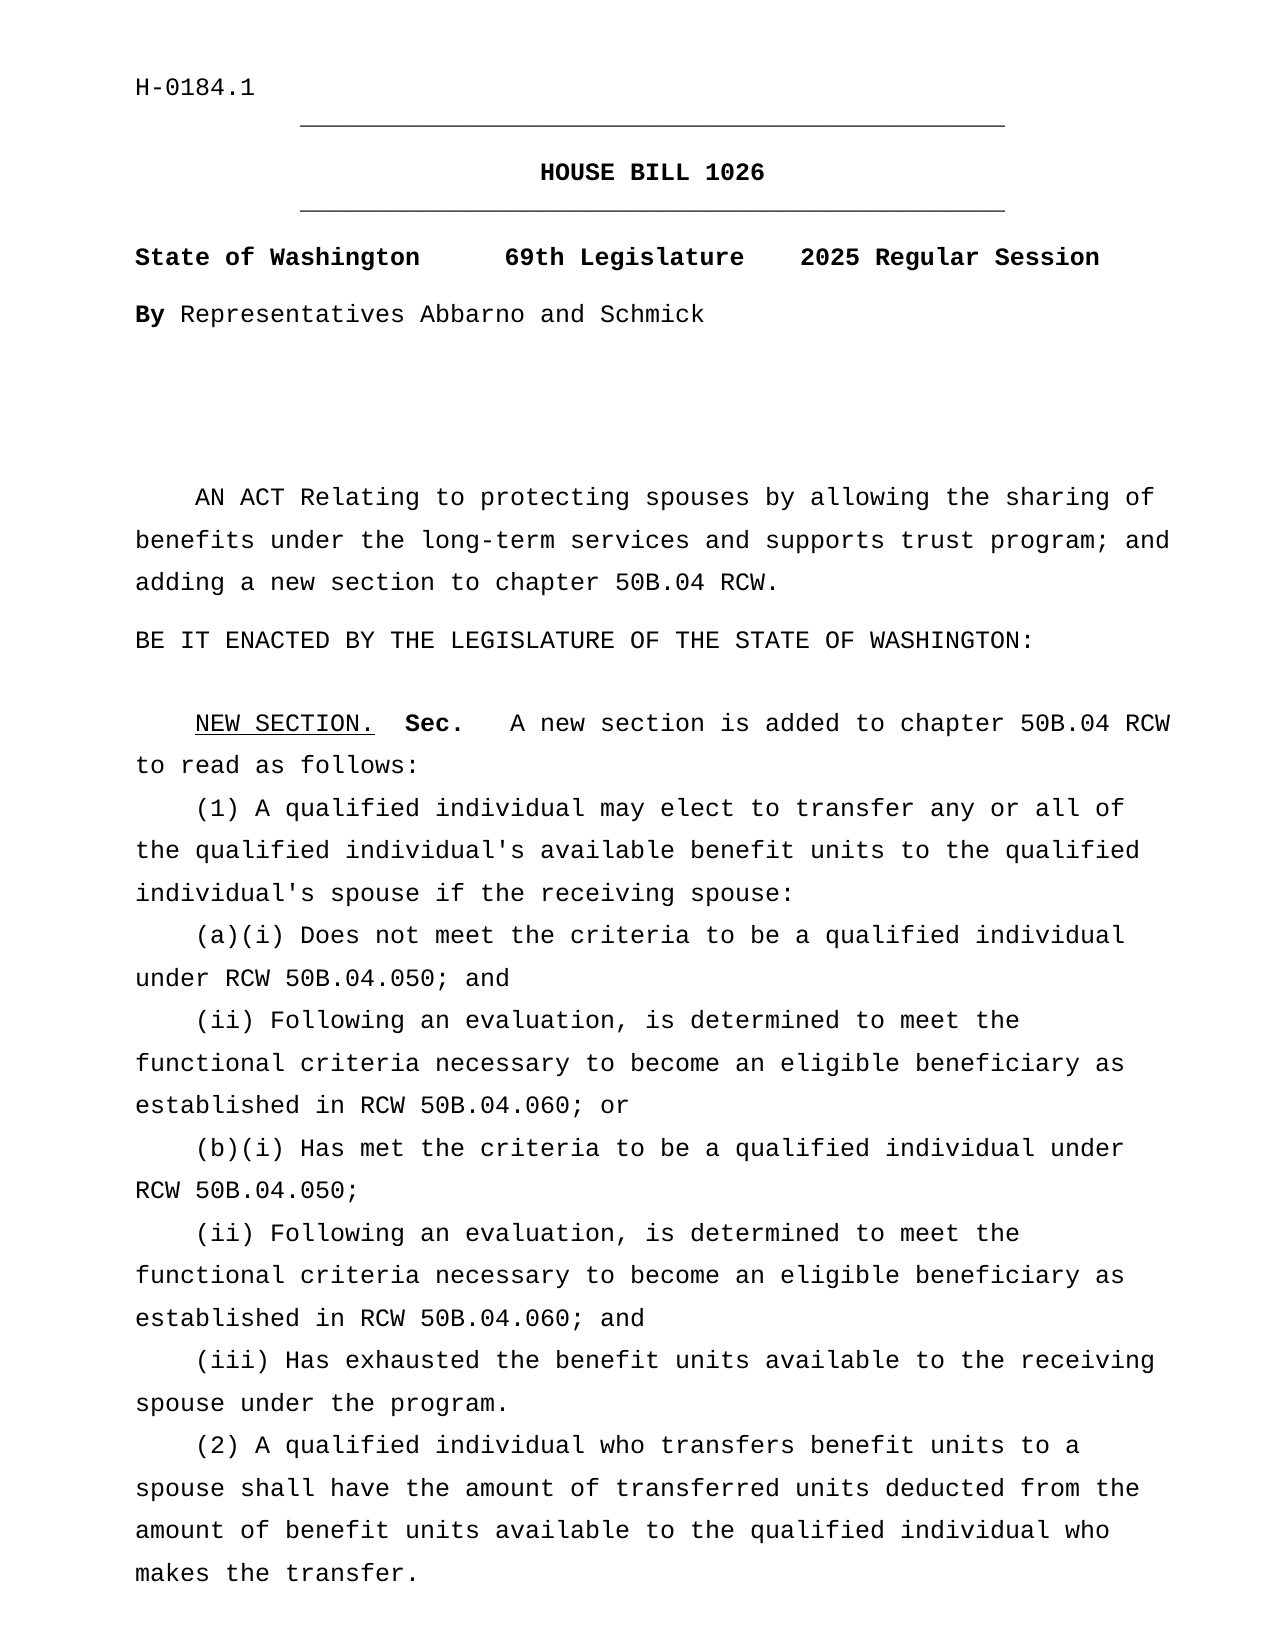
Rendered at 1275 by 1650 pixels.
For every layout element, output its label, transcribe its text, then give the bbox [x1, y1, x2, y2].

text _______________________________________________ [135, 103, 1170, 132]
text H-0184.1 [135, 75, 1170, 103]
text By Representatives Abbarno and Schmick [135, 302, 1170, 330]
text State of Washington 69th Legislature 2025 Regular Session [135, 245, 1170, 273]
text (b)(i) Has met the criteria to be a qualified individual under RCW 50B.04.050; [135, 1122, 1170, 1207]
text HOUSE BILL 1026 [135, 160, 1170, 188]
text (iii) Has exhausted the benefit units available to the receiving spouse under the program. [135, 1335, 1170, 1420]
text (a)(i) Does not meet the criteria to be a qualified individual under RCW 50B.04.050; and [135, 910, 1170, 995]
text (ii) Following an evaluation, is determined to meet the functional criteria necessary to become an eligible beneficiary as established in RCW 50B.04.060; and [135, 1207, 1170, 1335]
text _______________________________________________ [135, 188, 1170, 217]
text NEW SECTION. Sec. A new section is added to chapter 50B.04 RCW to read as follows: [135, 697, 1170, 782]
text BE IT ENACTED BY THE LEGISLATURE OF THE STATE OF WASHINGTON: [135, 627, 1170, 656]
text (1) A qualified individual may elect to transfer any or all of the qualified individual's available benefit units to the qualified individual's spouse if the receiving spouse: [135, 782, 1170, 910]
text (ii) Following an evaluation, is determined to meet the functional criteria necessary to become an eligible beneficiary as established in RCW 50B.04.060; or [135, 995, 1170, 1122]
text (2) A qualified individual who transfers benefit units to a spouse shall have the amount of transferred units deducted from the amount of benefit units available to the qualified individual who makes the transfer. [135, 1420, 1170, 1590]
text AN ACT Relating to protecting spouses by allowing the sharing of benefits under the long-term services and supports trust program; and adding a new section to chapter 50B.04 RCW. [135, 472, 1170, 599]
